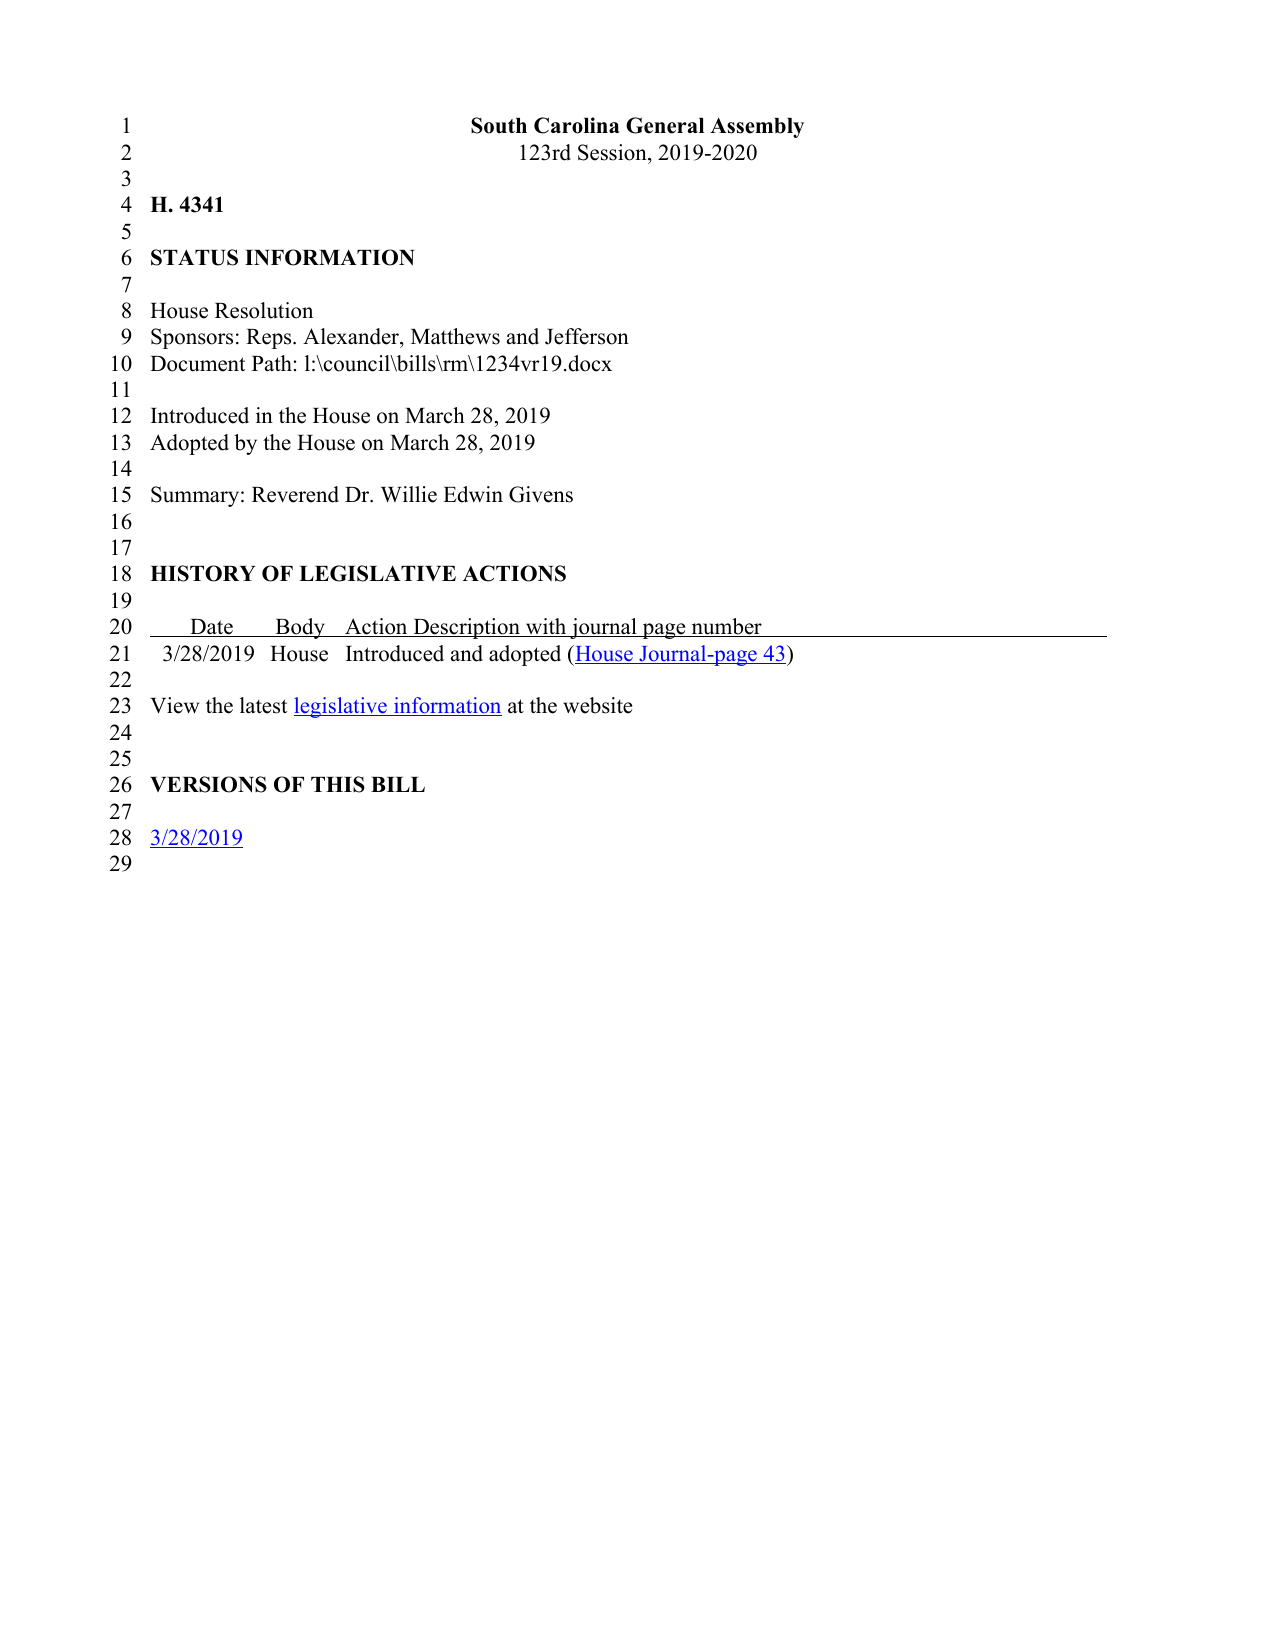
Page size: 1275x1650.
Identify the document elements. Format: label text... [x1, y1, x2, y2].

text Adopted by the House on March 28, 2019 [150, 429, 1125, 455]
text Date Body Action Description with journal page number [150, 613, 1125, 639]
text 123rd Session, 2019-2020 [150, 139, 1125, 165]
text 3/28/2019 House Introduced and adopted (House Journal-page 43) [150, 639, 1125, 666]
text Sponsors: Reps. Alexander, Matthews and Jefferson [150, 323, 1125, 350]
text STATUS INFORMATION [150, 244, 1125, 271]
text VERSIONS OF THIS BILL [150, 771, 1125, 798]
text South Carolina General Assembly [150, 112, 1125, 139]
text H. 4341 [150, 192, 1125, 218]
text Document Path: l:\council\bills\rm\1234vr19.docx [150, 350, 1125, 376]
text 3/28/2019 [150, 824, 1125, 850]
text Summary: Reverend Dr. Willie Edwin Givens [150, 481, 1125, 508]
text House Resolution [150, 297, 1125, 323]
text HISTORY OF LEGISLATIVE ACTIONS [150, 561, 1125, 587]
text View the latest legislative information at the website [150, 692, 1125, 719]
text Introduced in the House on March 28, 2019 [150, 402, 1125, 429]
